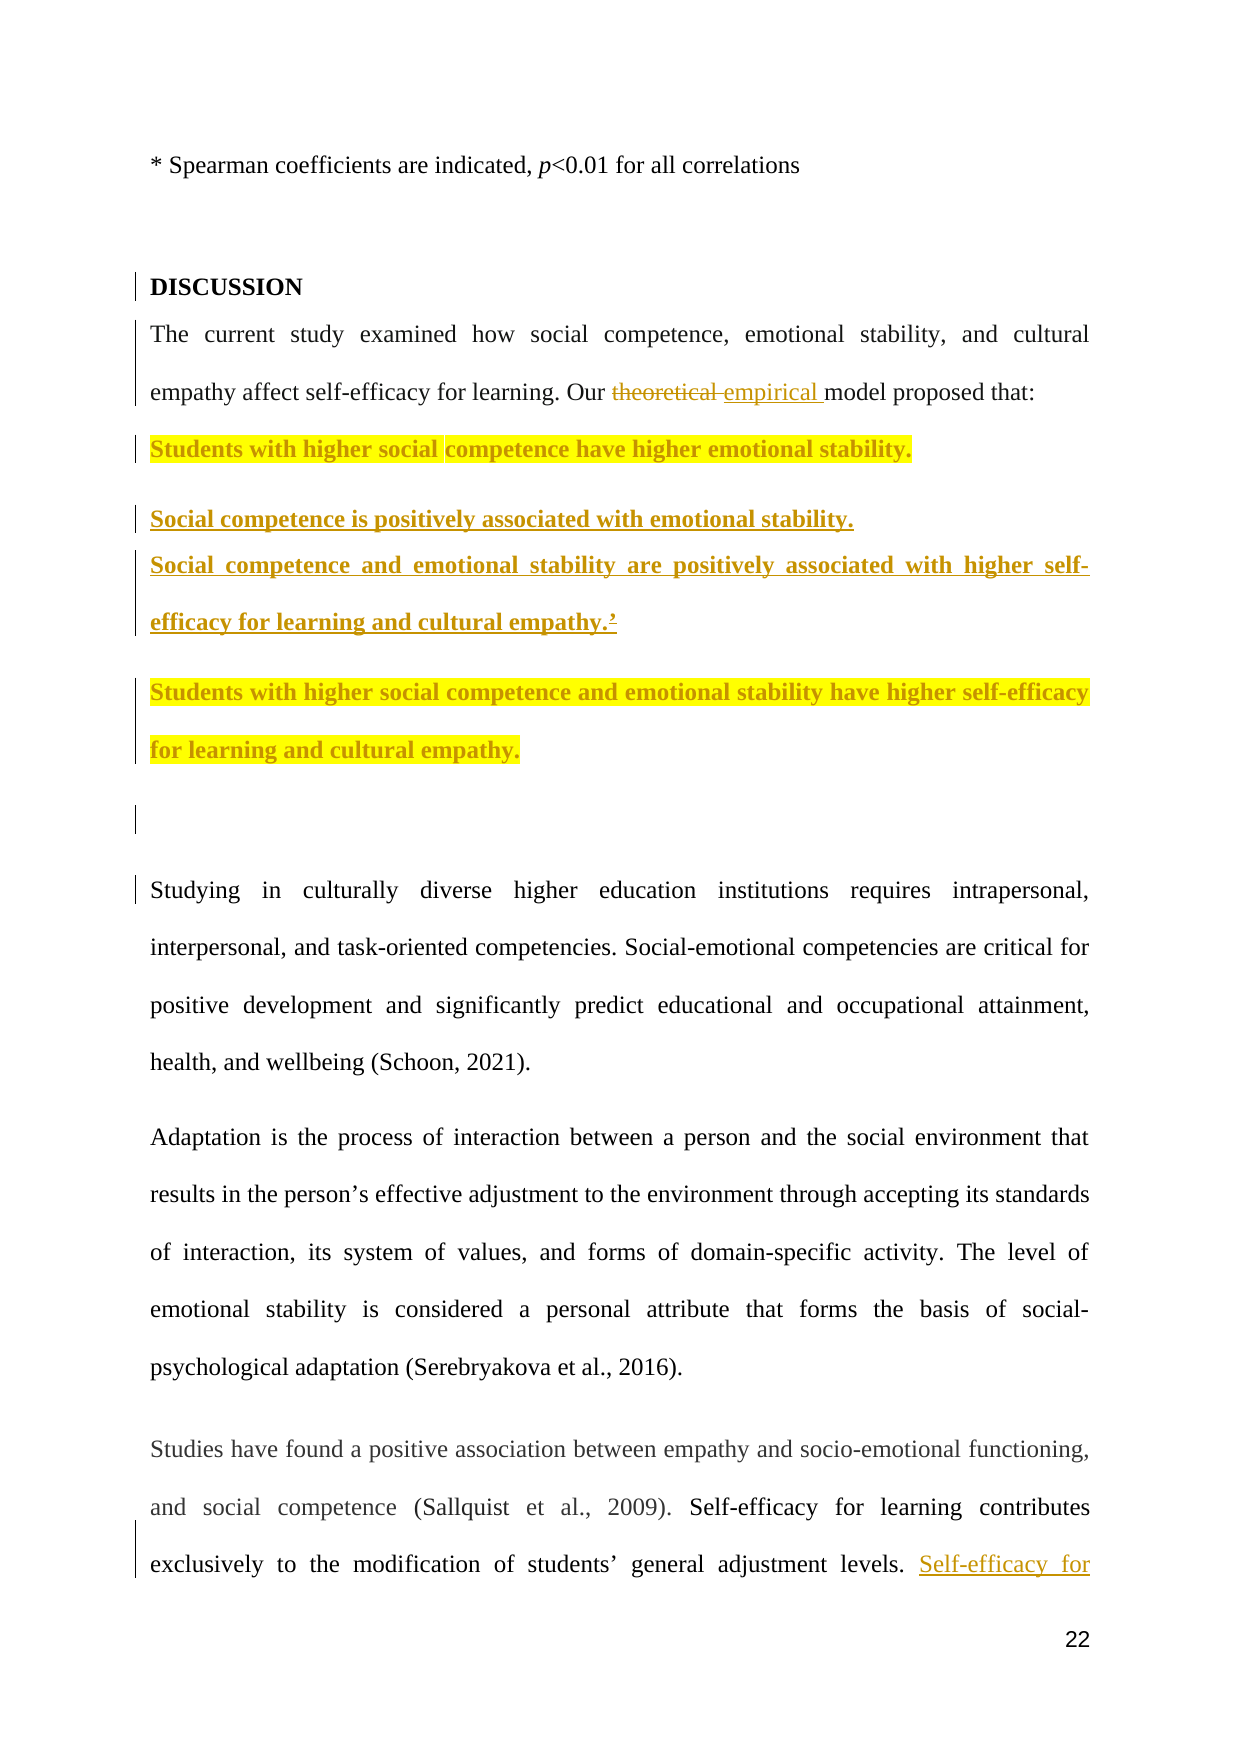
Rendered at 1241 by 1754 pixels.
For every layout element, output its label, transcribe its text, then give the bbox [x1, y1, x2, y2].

subtitle Adaptation is the process of interaction between a person and the social environment that results in the person’s effective adjustment to the environment through accepting its standards of interaction, its system of values, and forms of domain-specific activity. The level of emotional stability is considered a personal attribute that forms the basis of social-psychological adaptation (Serebryakova et al., 2016). [150, 1122, 1090, 1380]
text Students with higher social competence have higher emotional stability. [150, 434, 1090, 463]
text Studying in culturally diverse higher education institutions requires intrapersonal, interpersonal, and task-oriented competencies. Social-emotional competencies are critical for positive development and significantly predict educational and occupational attainment, health, and wellbeing (Schoon, 2021). [150, 875, 1090, 1076]
text * Spearman coefficients are indicated, p<0.01 for all correlations [150, 150, 1090, 179]
text Students with higher social competence and emotional stability have higher self-efficacy for learning and cultural empathy. [150, 706, 1090, 764]
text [150, 1434, 1090, 1578]
text DISCUSSION [150, 272, 1090, 301]
text The current study examined how social competence, emotional stability, and cultural empathy affect self-efficacy for learning. Our model proposed that: [150, 319, 1090, 406]
